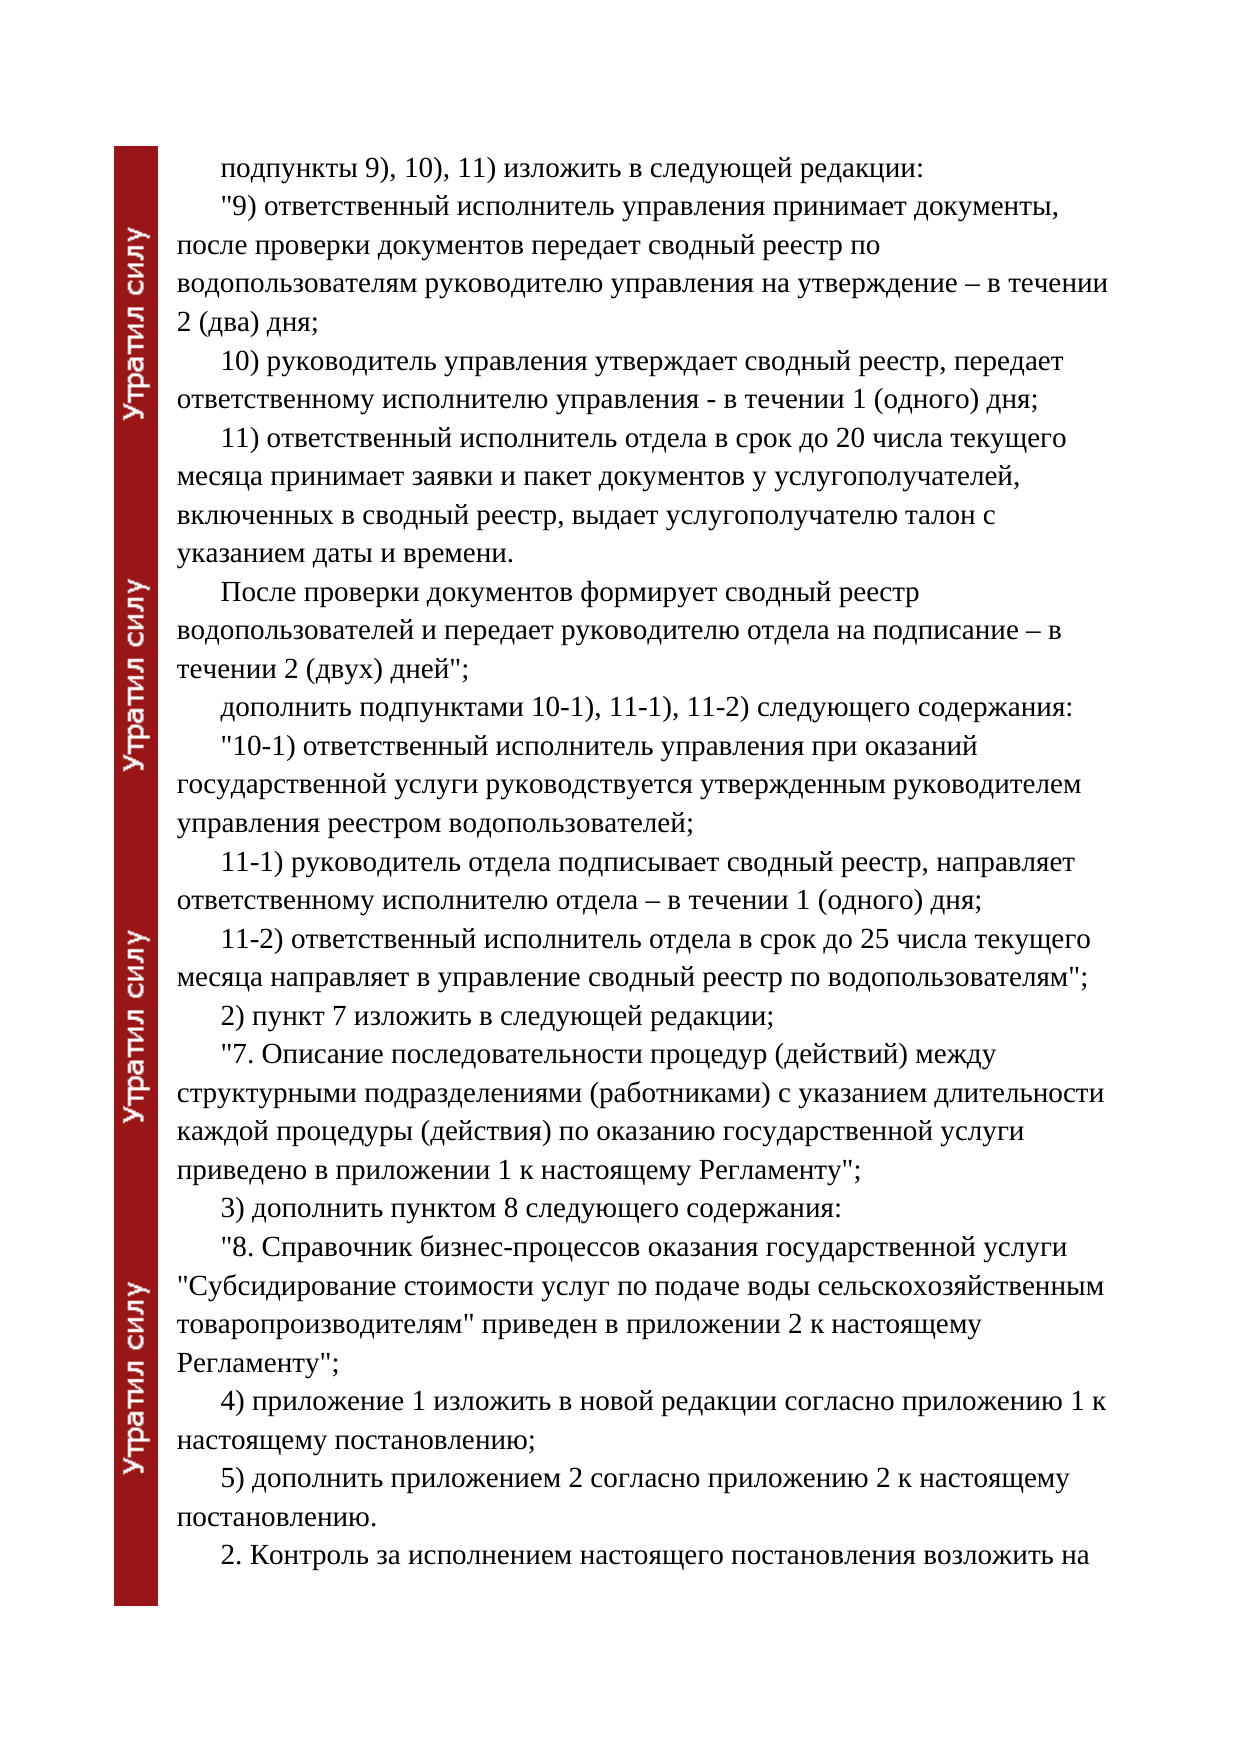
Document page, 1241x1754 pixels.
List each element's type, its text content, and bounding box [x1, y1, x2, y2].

picture [114, 146, 158, 150]
picture [114, 1571, 158, 1606]
